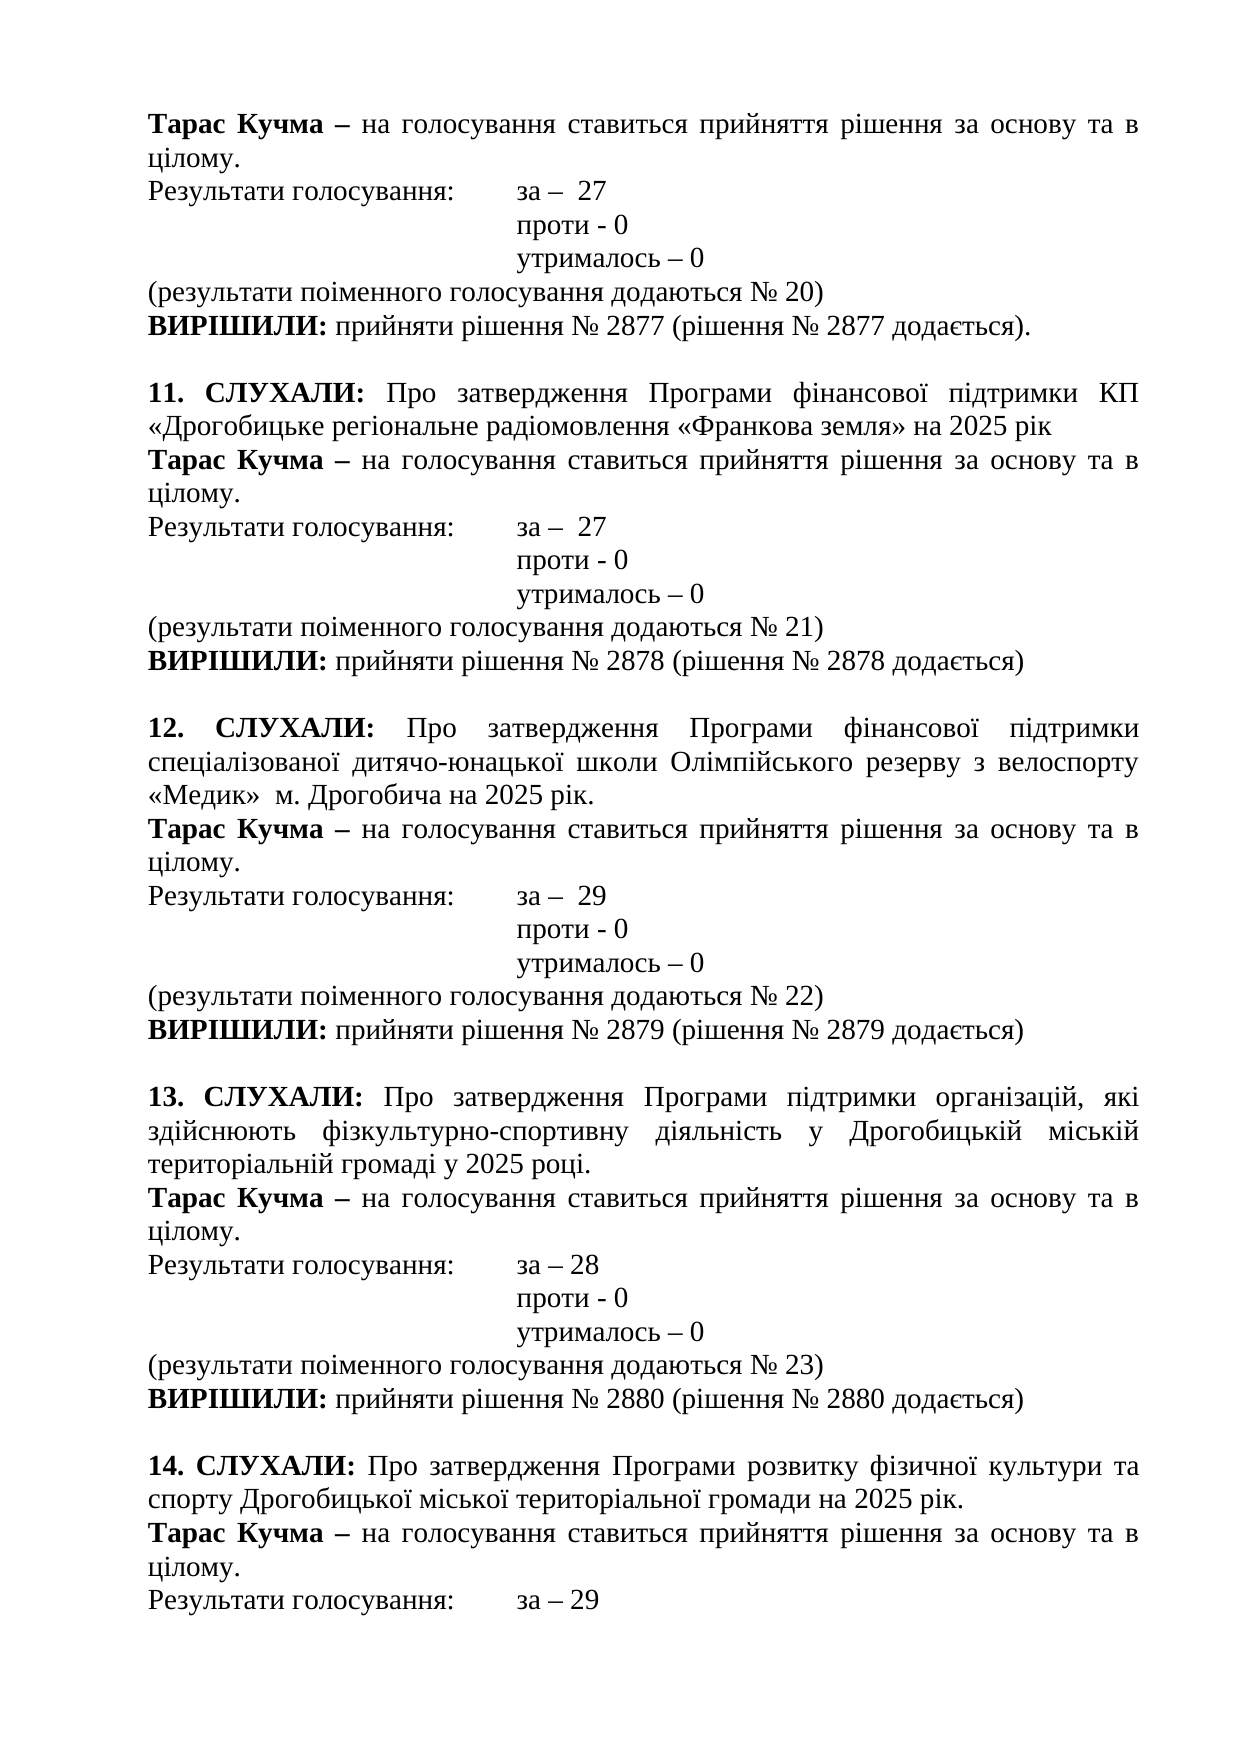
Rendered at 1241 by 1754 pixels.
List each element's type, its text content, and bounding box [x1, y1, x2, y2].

text 14. СЛУХАЛИ: Про затвердження Програми розвитку фізичної культури та спорту Дрогобицької міської територіальної громади на 2025 рік. [148, 1448, 1140, 1515]
text ВИРІШИЛИ: прийняти рішення № 2879 (рішення № 2879 додається) [148, 1012, 1140, 1046]
text ВИРІШИЛИ: прийняти рішення № 2880 (рішення № 2880 додається) [148, 1381, 1140, 1414]
text Тарас Кучма – на голосування ставиться прийняття рішення за основу та в цілому. [148, 811, 1140, 878]
text ВИРІШИЛИ: прийняти рішення № 2878 (рішення № 2878 додається) [148, 643, 665, 677]
text Результати голосування: за – 28 [148, 1247, 1140, 1280]
text проти - 0 [148, 207, 1140, 241]
text (результати поіменного голосування додаються № 23) [148, 1347, 1140, 1381]
text Результати голосування: за – 27 [148, 173, 1140, 207]
text проти - 0 [148, 911, 1140, 945]
text (результати поіменного голосування додаються № 20) [148, 274, 1140, 308]
text Результати голосування: за – 27 [148, 509, 1140, 542]
text Тарас Кучма – на голосування ставиться прийняття рішення за основу та в цілому. [148, 442, 1140, 509]
text Тарас Кучма – на голосування ставиться прийняття рішення за основу та в цілому. [148, 1180, 1140, 1247]
text утрималось – 0 [148, 241, 1140, 274]
text Тарас Кучма – на голосування ставиться прийняття рішення за основу та в цілому. [148, 106, 1140, 173]
text (результати поіменного голосування додаються № 22) [148, 978, 1140, 1012]
text Результати голосування: за – 29 [148, 878, 1140, 911]
text проти - 0 [148, 1280, 1140, 1314]
text Тарас Кучма – на голосування ставиться прийняття рішення за основу та в цілому. [148, 1515, 1140, 1582]
text проти - 0 [148, 542, 1140, 576]
text 12. СЛУХАЛИ: Про затвердження Програми фінансової підтримки спеціалізованої дитячо-юнацької школи Олімпійського резерву з велоспорту «Медик» м. Дрогобича на 2025 рік. [148, 710, 1140, 811]
text (результати поіменного голосування додаються № 21) [148, 609, 1140, 643]
text 11. СЛУХАЛИ: Про затвердження Програми фінансової підтримки КП «Дрогобицьке регіональне радіомовлення «Франкова земля» на 2025 рік [148, 375, 1140, 442]
text утрималось – 0 [148, 945, 1140, 978]
text ВИРІШИЛИ: прийняти рішення № 2878 (рішення № 2878 додається) [672, 643, 1140, 677]
text утрималось – 0 [148, 1314, 1140, 1347]
text 13. СЛУХАЛИ: Про затвердження Програми підтримки організацій, які здійснюють фізкультурно-спортивну діяльність у Дрогобицькій міській територіальній громаді у 2025 році. [148, 1079, 1140, 1180]
text утрималось – 0 [148, 576, 1140, 609]
text Результати голосування: за – 29 [148, 1582, 1140, 1616]
text ВИРІШИЛИ: прийняти рішення № 2877 (рішення № 2877 додається). [148, 308, 1140, 341]
